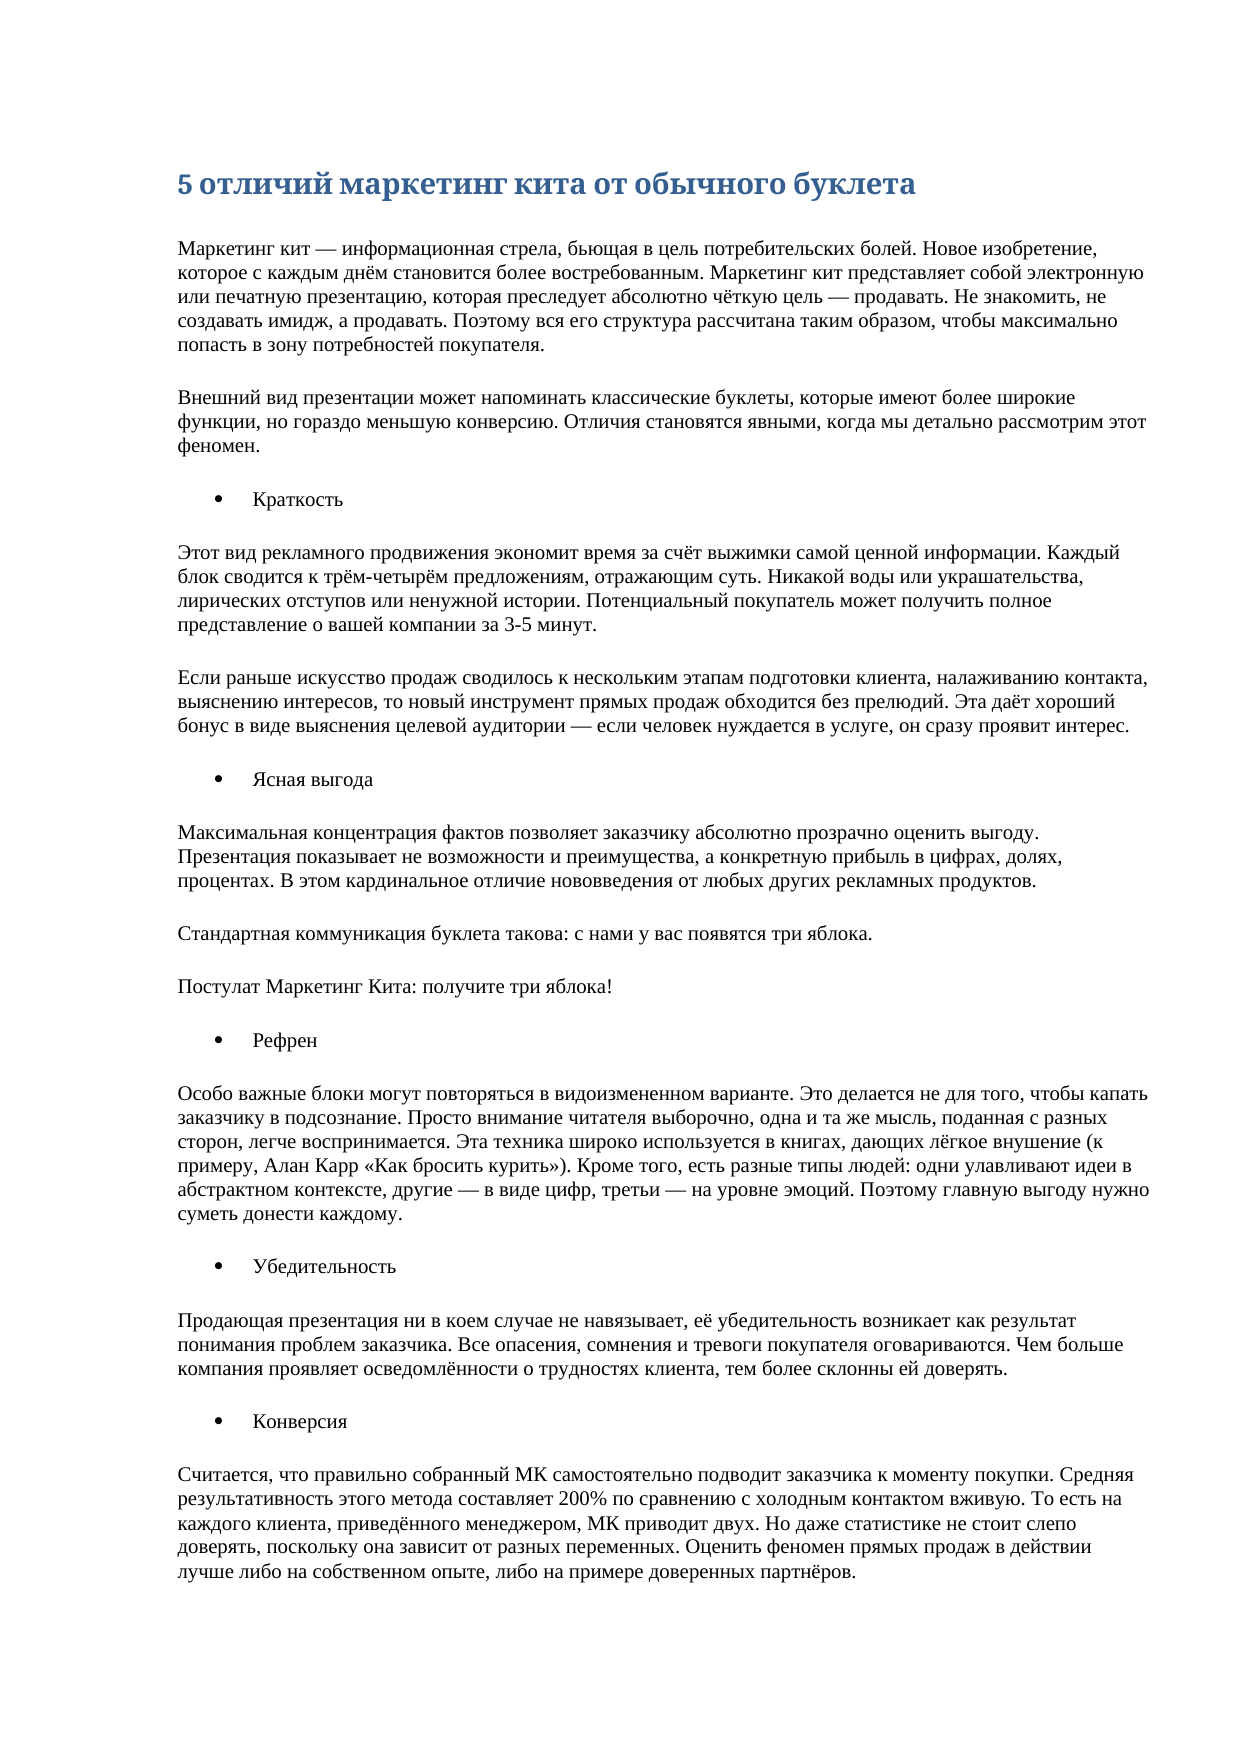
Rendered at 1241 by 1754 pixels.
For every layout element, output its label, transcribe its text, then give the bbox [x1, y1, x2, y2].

list Ясная выгода [215, 767, 1152, 791]
subtitle 5 отличий маркетинг кита от обычного буклета [177, 168, 1152, 202]
text Маркетинг кит — информационная стрела, бьющая в цель потребительских болей. Новое изобретение, которое с каждым днём становится более востребованным. Маркетинг кит представляет собой электронную или печатную презентацию, которая преследует абсолютно чёткую цель — продавать. Не знакомить, не создавать имидж, а продавать. Поэтому вся его структура рассчитана таким образом, чтобы максимально попасть в зону потребностей покупателя. [177, 236, 1152, 356]
list Краткость [215, 487, 1152, 511]
text Максимальная концентрация фактов позволяет заказчику абсолютно прозрачно оценить выгоду. Презентация показывает не возможности и преимущества, а конкретную прибыль в цифрах, долях, процентах. В этом кардинальное отличие нововведения от любых других рекламных продуктов. [177, 820, 1152, 892]
text Постулат Маркетинг Кита: получите три яблока! [177, 974, 1152, 998]
list Убедительность [215, 1254, 1152, 1278]
list Рефрен [215, 1028, 1152, 1052]
text Этот вид рекламного продвижения экономит время за счёт выжимки самой ценной информации. Каждый блок сводится к трём-четырём предложениям, отражающим суть. Никакой воды или украшательства, лирических отступов или ненужной истории. Потенциальный покупатель может получить полное представление о вашей компании за 3-5 минут. [177, 540, 1152, 636]
text Если раньше искусство продаж сводилось к нескольким этапам подготовки клиента, налаживанию контакта, выяснению интересов, то новый инструмент прямых продаж обходится без прелюдий. Эта даёт хороший бонус в виде выяснения целевой аудитории — если человек нуждается в услуге, он сразу проявит интерес. [177, 665, 1152, 737]
list Конверсия [215, 1409, 1152, 1433]
text Продающая презентация ни в коем случае не навязывает, её убедительность возникает как результат понимания проблем заказчика. Все опасения, сомнения и тревоги покупателя оговариваются. Чем больше компания проявляет осведомлённости о трудностях клиента, тем более склонны ей доверять. [177, 1308, 1152, 1380]
text Особо важные блоки могут повторяться в видоизмененном варианте. Это делается не для того, чтобы капать заказчику в подсознание. Просто внимание читателя выборочно, одна и та же мысль, поданная с разных сторон, легче воспринимается. Эта техника широко используется в книгах, дающих лёгкое внушение (к примеру, Алан Карр «Как бросить курить»). Кроме того, есть разные типы людей: одни улавливают идеи в абстрактном контексте, другие — в виде цифр, третьи — на уровне эмоций. Поэтому главную выгоду нужно суметь донести каждому. [177, 1081, 1152, 1225]
text Внешний вид презентации может напоминать классические буклеты, которые имеют более широкие функции, но гораздо меньшую конверсию. Отличия становятся явными, когда мы детально рассмотрим этот феномен. [177, 385, 1152, 457]
text Считается, что правильно собранный МК самостоятельно подводит заказчика к моменту покупки. Средняя результативность этого метода составляет 200% по сравнению с холодным контактом вживую. То есть на каждого клиента, приведённого менеджером, МК приводит двух. Но даже статистике не стоит слепо доверять, поскольку она зависит от разных переменных. Оценить феномен прямых продаж в действии лучше либо на собственном опыте, либо на примере доверенных партнёров. [177, 1462, 1152, 1583]
text Стандартная коммуникация буклета такова: с нами у вас появятся три яблока. [177, 921, 1152, 945]
